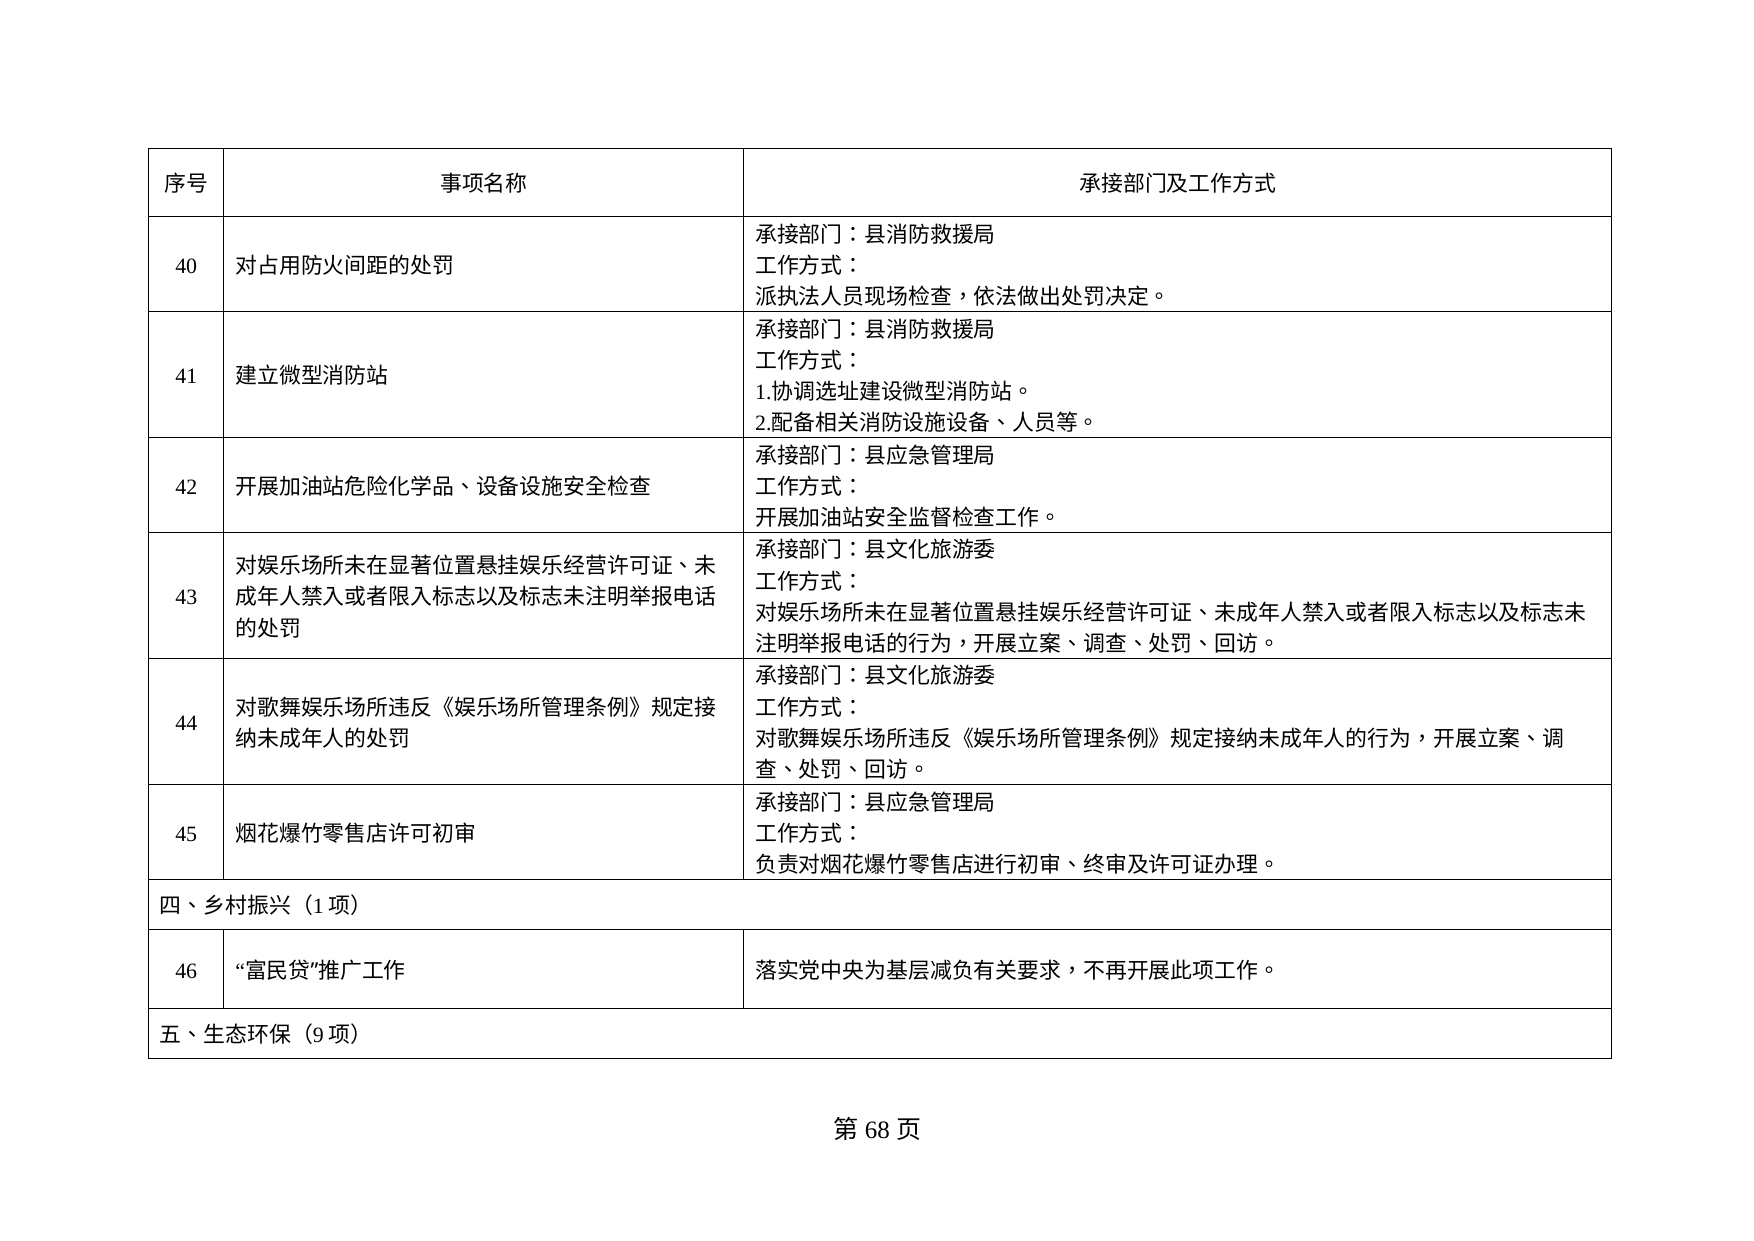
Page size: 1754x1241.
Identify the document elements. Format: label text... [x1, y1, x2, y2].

table_cell 五、生态环保（9项） [149, 1009, 1611, 1058]
table_cell 承接部门：县消防救援局 工作方式： 1.协调选址建设微型消防站。 2.配备相关消防设施设备、人员等。 [744, 312, 1611, 437]
table_cell 46 [149, 930, 223, 1008]
table_header 事项名称 [224, 149, 743, 216]
table_header 序号 [149, 149, 223, 216]
table_cell 烟花爆竹零售店许可初审 [224, 785, 743, 879]
table_cell 对占用防火间距的处罚 [224, 217, 743, 311]
table_cell “富民贷”推广工作 [224, 930, 743, 1008]
table_cell 43 [149, 533, 223, 658]
table_cell 承接部门：县应急管理局 工作方式： 负责对烟花爆竹零售店进行初审、终审及许可证办理。 [744, 785, 1611, 879]
table_cell 承接部门：县消防救援局 工作方式： 派执法人员现场检查，依法做出处罚决定。 [744, 217, 1611, 311]
table_cell 建立微型消防站 [224, 312, 743, 437]
table_header 承接部门及工作方式 [744, 149, 1611, 216]
table_cell 四、乡村振兴（1项） [149, 880, 1611, 929]
table_cell 对歌舞娱乐场所违反《娱乐场所管理条例》规定接纳未成年人的处罚 [224, 659, 743, 784]
table_cell 42 [149, 438, 223, 532]
table_cell 承接部门：县文化旅游委 工作方式： 对歌舞娱乐场所违反《娱乐场所管理条例》规定接纳未成年人的行为，开展立案、调查、处罚、回访。 [744, 659, 1611, 784]
table_cell 开展加油站危险化学品、设备设施安全检查 [224, 438, 743, 532]
table_cell 41 [149, 312, 223, 437]
table_cell 落实党中央为基层减负有关要求，不再开展此项工作。 [744, 930, 1611, 1008]
table_cell 40 [149, 217, 223, 311]
table_cell 承接部门：县文化旅游委 工作方式： 对娱乐场所未在显著位置悬挂娱乐经营许可证、未成年人禁入或者限入标志以及标志未注明举报电话的行为，开展立案、调查、处罚、回访。 [744, 533, 1611, 658]
table_cell 对娱乐场所未在显著位置悬挂娱乐经营许可证、未成年人禁入或者限入标志以及标志未注明举报电话的处罚 [224, 533, 743, 658]
table_cell 44 [149, 659, 223, 784]
table_cell 45 [149, 785, 223, 879]
table_cell 承接部门：县应急管理局 工作方式： 开展加油站安全监督检查工作。 [744, 438, 1611, 532]
